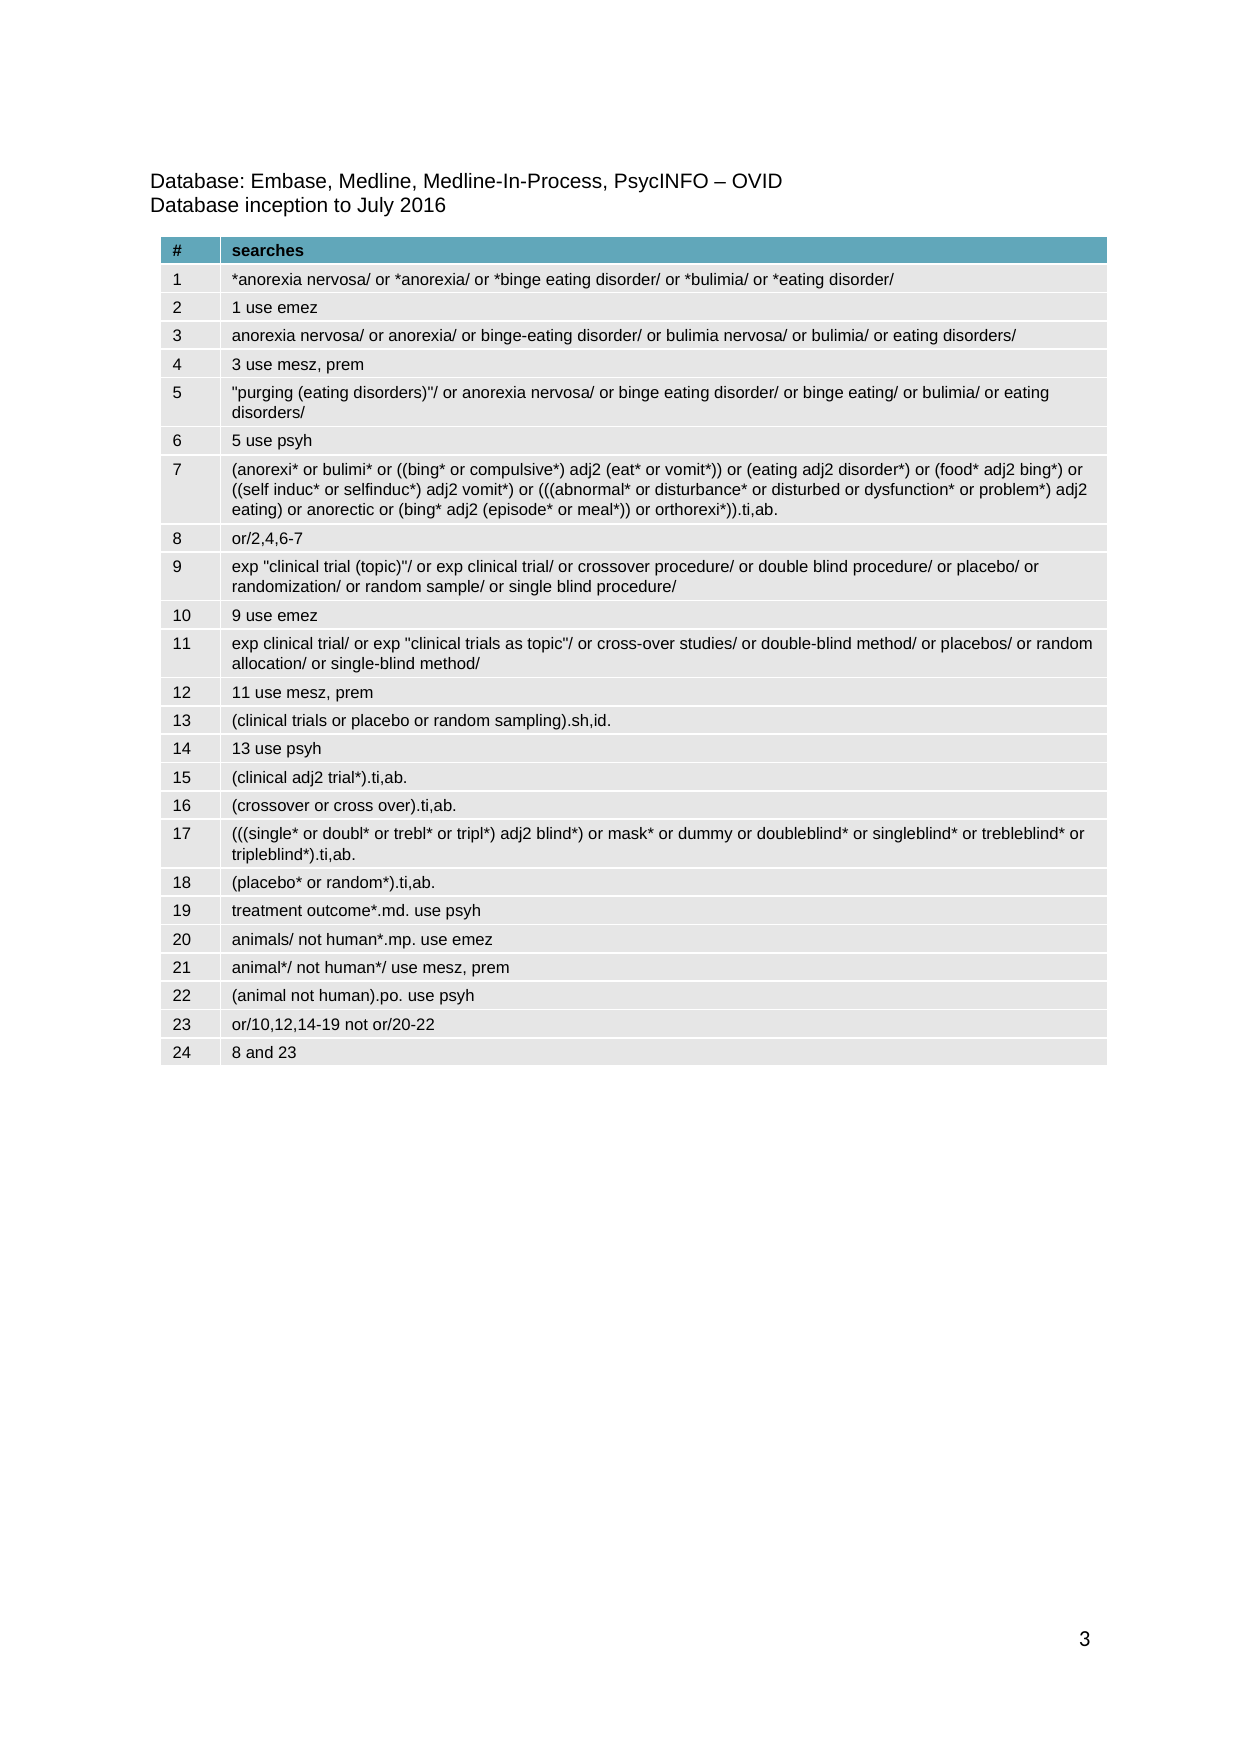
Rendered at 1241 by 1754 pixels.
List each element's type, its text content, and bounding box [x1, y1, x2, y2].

table_cell or/10,12,14-19 not or/20-22 [221, 1010, 1107, 1037]
table_cell 18 [161, 869, 220, 895]
table_cell 5 use psyh [221, 427, 1107, 454]
table_cell 6 [161, 427, 220, 454]
table_cell 11 [161, 630, 220, 677]
table_cell *anorexia nervosa/ or *anorexia/ or *binge eating disorder/ or *bulimia/ or *eating disorder/ [221, 265, 1107, 292]
table_cell 16 [161, 792, 220, 818]
table_cell 20 [161, 925, 220, 952]
table_cell (animal not human).po. use psyh [221, 982, 1107, 1009]
table_cell 2 [161, 293, 220, 320]
table_cell 21 [161, 954, 220, 980]
table_cell treatment outcome*.md. use psyh [221, 897, 1107, 924]
table_cell 8 and 23 [221, 1039, 1107, 1065]
table_cell (anorexi* or bulimi* or ((bing* or compulsive*) adj2 (eat* or vomit*)) or (eating adj2 disorder*) or (food* adj2 bing*) or ((self induc* or selfinduc*) adj2 vomit*) or (((abnormal* or disturbance* or disturbed or dysfunction* or problem*) adj2 eating) or anorectic or (bing* adj2 (episode* or meal*)) or orthorexi*)).ti,ab. [221, 456, 1107, 523]
table_cell 5 [161, 378, 220, 426]
table_cell 3 use mesz, prem [221, 350, 1107, 377]
table_cell 13 use psyh [221, 735, 1107, 762]
table_cell 9 [161, 553, 220, 600]
table_cell 23 [161, 1010, 220, 1037]
table_cell (clinical trials or placebo or random sampling).sh,id. [221, 707, 1107, 733]
table_cell (((single* or doubl* or trebl* or tripl*) adj2 blind*) or mask* or dummy or doubleblind* or singleblind* or trebleblind* or tripleblind*).ti,ab. [221, 820, 1107, 867]
table_cell 1 [161, 265, 220, 292]
table_cell 14 [161, 735, 220, 762]
table_cell (crossover or cross over).ti,ab. [221, 792, 1107, 818]
table_cell animal*/ not human*/ use mesz, prem [221, 954, 1107, 980]
table_cell 19 [161, 897, 220, 924]
table_cell (placebo* or random*).ti,ab. [221, 869, 1107, 895]
table_cell 3 [161, 322, 220, 348]
table_cell or/2,4,6-7 [221, 525, 1107, 551]
table_cell 12 [161, 678, 220, 705]
table_cell 9 use emez [221, 601, 1107, 628]
table_cell 7 [161, 456, 220, 523]
table_cell "purging (eating disorders)"/ or anorexia nervosa/ or binge eating disorder/ or binge eating/ or bulimia/ or eating disorders/ [221, 378, 1107, 426]
table_cell 24 [161, 1039, 220, 1065]
table_cell 11 use mesz, prem [221, 678, 1107, 705]
table_header # [161, 237, 220, 263]
text Database inception to July 2016 [150, 193, 1090, 217]
table_cell 17 [161, 820, 220, 867]
table_cell animals/ not human*.mp. use emez [221, 925, 1107, 952]
text Database: Embase, Medline, Medline-In-Process, PsycINFO – OVID [150, 169, 1090, 193]
table_cell 4 [161, 350, 220, 377]
table_header searches [221, 237, 1107, 263]
table_cell 10 [161, 601, 220, 628]
table_cell exp "clinical trial (topic)"/ or exp clinical trial/ or crossover procedure/ or double blind procedure/ or placebo/ or randomization/ or random sample/ or single blind procedure/ [221, 553, 1107, 600]
table_cell exp clinical trial/ or exp "clinical trials as topic"/ or cross-over studies/ or double-blind method/ or placebos/ or random allocation/ or single-blind method/ [221, 630, 1107, 677]
table_cell (clinical adj2 trial*).ti,ab. [221, 763, 1107, 790]
table_cell 15 [161, 763, 220, 790]
table_cell 1 use emez [221, 293, 1107, 320]
table_cell 8 [161, 525, 220, 551]
table_cell 22 [161, 982, 220, 1009]
table_cell 13 [161, 707, 220, 733]
table_cell anorexia nervosa/ or anorexia/ or binge-eating disorder/ or bulimia nervosa/ or bulimia/ or eating disorders/ [221, 322, 1107, 348]
